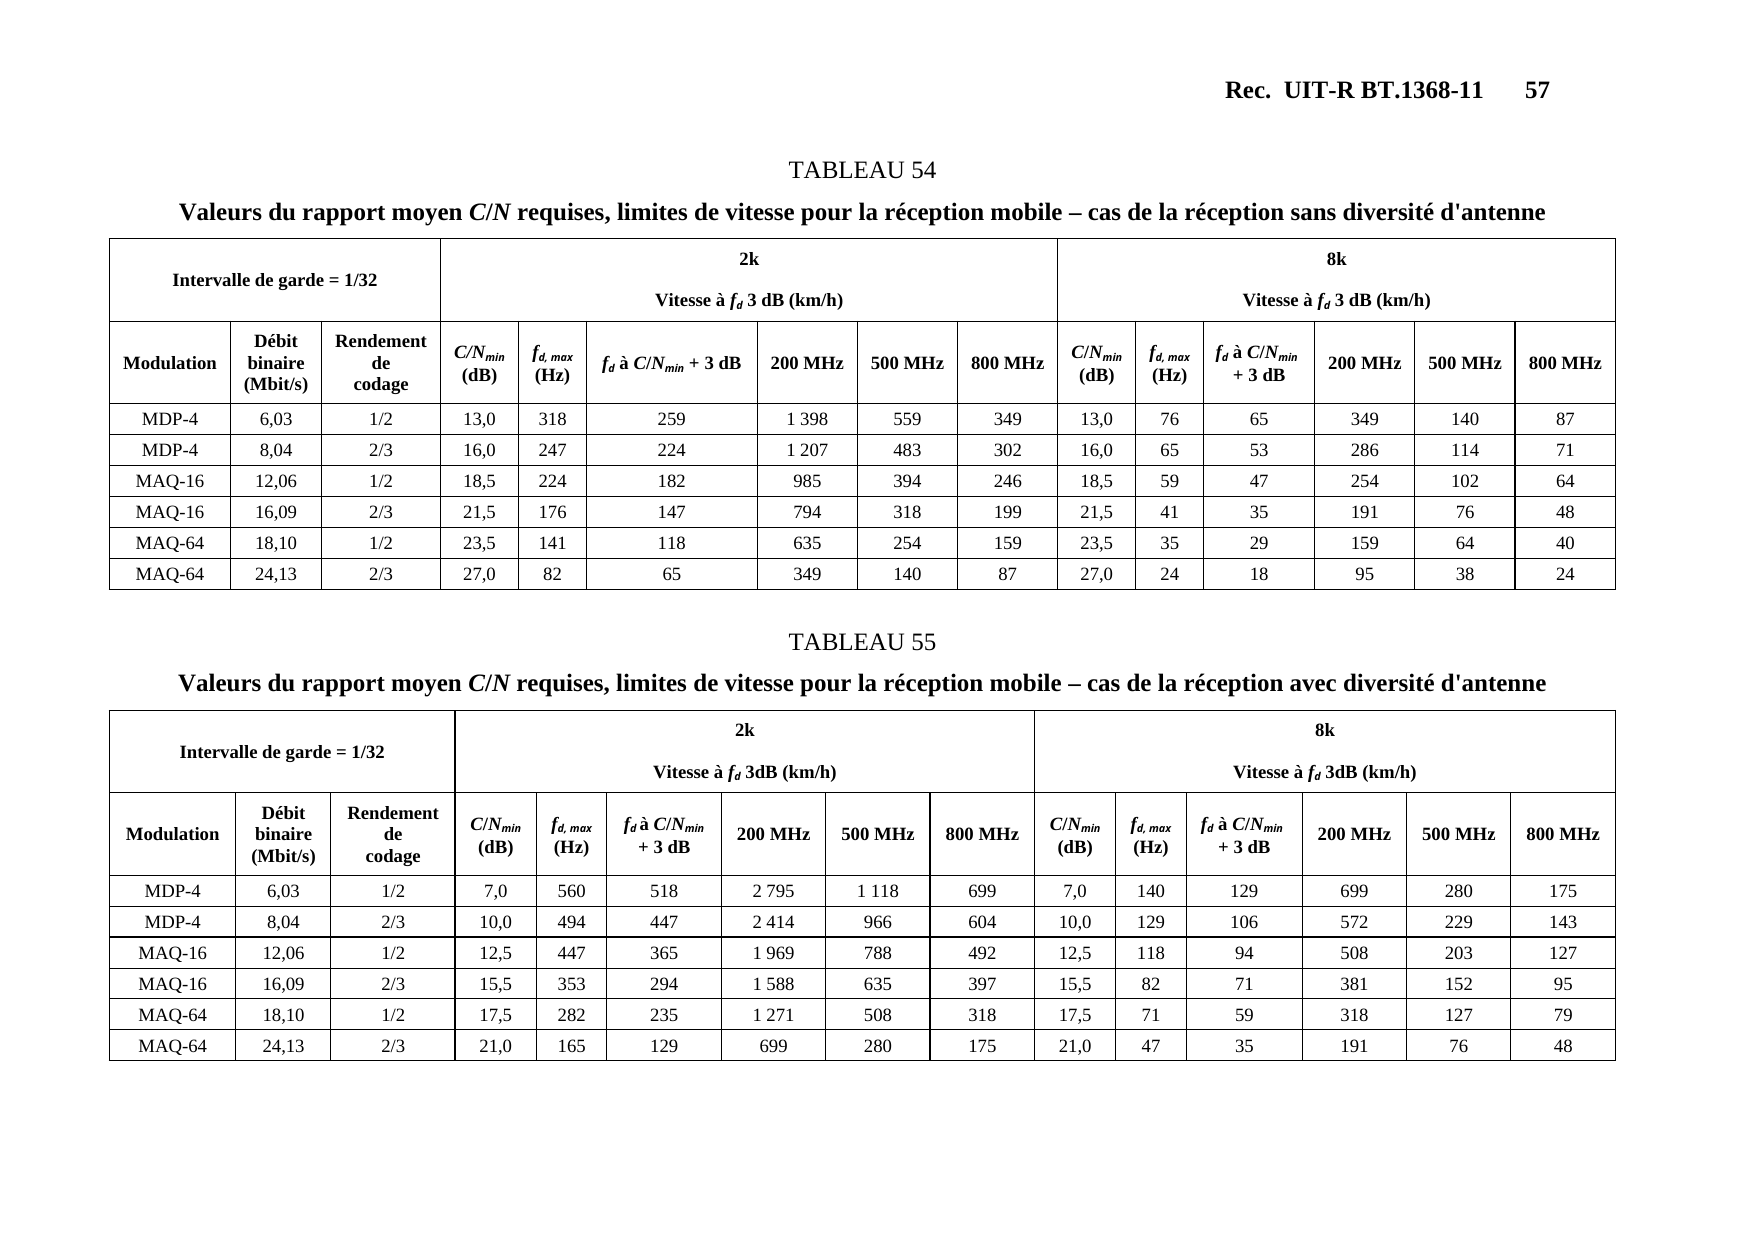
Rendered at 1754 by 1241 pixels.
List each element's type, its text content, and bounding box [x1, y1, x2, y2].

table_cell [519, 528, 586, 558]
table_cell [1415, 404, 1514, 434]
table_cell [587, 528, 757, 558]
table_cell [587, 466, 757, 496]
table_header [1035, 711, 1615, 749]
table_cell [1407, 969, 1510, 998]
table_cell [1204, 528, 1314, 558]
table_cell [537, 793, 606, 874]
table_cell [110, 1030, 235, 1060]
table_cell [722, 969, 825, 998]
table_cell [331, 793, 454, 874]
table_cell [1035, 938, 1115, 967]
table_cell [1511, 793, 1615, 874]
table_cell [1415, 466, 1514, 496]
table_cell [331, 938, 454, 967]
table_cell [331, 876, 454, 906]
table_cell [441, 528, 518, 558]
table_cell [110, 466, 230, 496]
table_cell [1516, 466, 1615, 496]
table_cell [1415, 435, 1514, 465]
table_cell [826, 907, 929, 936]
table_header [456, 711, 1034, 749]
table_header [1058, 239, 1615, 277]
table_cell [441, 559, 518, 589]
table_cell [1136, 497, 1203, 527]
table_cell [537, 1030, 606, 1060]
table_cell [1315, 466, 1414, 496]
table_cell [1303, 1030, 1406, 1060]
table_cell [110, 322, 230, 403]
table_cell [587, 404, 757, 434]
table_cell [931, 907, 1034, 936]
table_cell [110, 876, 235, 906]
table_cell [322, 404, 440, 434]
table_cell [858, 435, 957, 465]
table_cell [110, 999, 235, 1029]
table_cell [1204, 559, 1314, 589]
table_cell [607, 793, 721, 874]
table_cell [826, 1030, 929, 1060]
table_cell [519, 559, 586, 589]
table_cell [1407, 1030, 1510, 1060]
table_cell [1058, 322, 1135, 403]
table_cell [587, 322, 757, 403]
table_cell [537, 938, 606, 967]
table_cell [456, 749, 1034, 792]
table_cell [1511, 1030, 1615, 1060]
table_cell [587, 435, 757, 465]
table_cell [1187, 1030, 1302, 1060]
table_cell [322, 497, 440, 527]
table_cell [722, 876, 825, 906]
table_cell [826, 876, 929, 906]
text TABLEAU 55 [118, 627, 1606, 656]
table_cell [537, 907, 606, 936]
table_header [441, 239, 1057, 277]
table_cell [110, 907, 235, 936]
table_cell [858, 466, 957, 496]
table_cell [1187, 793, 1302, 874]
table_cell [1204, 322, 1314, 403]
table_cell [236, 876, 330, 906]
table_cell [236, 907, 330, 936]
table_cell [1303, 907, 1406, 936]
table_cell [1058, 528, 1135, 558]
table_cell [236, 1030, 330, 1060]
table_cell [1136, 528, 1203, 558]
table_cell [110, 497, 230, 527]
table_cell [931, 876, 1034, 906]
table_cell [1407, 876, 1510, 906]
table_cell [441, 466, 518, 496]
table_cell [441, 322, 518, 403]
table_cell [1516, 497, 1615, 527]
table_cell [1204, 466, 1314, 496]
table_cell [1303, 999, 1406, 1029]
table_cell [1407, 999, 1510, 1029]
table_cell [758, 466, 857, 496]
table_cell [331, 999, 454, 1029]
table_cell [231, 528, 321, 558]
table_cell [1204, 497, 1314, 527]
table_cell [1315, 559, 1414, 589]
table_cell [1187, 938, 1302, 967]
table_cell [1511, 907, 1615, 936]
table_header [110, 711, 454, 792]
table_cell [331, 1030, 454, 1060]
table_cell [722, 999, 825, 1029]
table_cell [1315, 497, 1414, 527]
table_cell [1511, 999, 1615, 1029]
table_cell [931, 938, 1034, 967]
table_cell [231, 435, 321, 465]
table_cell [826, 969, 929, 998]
text TABLEAU 54 [118, 156, 1606, 184]
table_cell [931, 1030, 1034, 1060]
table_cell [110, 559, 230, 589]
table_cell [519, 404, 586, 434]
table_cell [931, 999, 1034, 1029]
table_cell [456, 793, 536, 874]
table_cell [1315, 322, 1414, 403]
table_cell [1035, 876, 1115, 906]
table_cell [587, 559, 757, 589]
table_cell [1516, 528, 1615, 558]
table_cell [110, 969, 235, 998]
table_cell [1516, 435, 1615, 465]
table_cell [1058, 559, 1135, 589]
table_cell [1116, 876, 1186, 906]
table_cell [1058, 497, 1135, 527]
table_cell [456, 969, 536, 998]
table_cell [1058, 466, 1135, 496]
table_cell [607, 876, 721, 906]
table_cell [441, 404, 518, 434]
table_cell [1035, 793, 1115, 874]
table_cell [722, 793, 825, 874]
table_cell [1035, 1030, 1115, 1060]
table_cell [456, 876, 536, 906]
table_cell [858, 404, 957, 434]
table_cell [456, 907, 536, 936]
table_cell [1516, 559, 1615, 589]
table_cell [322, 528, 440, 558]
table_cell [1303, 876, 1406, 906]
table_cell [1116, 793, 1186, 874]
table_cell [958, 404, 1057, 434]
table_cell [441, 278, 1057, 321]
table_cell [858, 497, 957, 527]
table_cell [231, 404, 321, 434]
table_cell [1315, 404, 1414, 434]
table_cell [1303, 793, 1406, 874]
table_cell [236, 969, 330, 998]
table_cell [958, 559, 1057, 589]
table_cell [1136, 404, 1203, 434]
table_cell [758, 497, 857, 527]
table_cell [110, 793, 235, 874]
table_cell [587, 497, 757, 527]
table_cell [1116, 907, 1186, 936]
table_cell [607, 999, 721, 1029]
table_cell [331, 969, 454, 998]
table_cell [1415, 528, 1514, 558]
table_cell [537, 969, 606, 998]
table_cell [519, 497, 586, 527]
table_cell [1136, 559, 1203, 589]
title Valeurs du rapport moyen C/N requises, limites de vitesse pour la réception mobile – cas de la réception sans diversité d'antenne [118, 197, 1606, 226]
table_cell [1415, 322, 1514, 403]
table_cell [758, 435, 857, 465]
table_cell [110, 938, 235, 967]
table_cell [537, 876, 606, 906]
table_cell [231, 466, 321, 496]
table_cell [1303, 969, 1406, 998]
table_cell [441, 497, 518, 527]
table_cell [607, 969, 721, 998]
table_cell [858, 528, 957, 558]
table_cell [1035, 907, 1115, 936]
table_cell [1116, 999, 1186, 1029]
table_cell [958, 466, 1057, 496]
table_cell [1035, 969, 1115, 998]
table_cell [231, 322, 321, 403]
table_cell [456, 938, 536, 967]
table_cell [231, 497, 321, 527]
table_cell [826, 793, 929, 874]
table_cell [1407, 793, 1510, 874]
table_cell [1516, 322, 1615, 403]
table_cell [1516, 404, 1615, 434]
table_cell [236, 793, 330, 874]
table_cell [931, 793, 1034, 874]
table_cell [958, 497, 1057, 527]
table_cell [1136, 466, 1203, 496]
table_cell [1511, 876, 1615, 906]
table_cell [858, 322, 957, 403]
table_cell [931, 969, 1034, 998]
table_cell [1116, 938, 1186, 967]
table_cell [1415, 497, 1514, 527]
title Valeurs du rapport moyen C/N requises, limites de vitesse pour la réception mobile – cas de la réception avec diversité d'antenne [118, 668, 1606, 697]
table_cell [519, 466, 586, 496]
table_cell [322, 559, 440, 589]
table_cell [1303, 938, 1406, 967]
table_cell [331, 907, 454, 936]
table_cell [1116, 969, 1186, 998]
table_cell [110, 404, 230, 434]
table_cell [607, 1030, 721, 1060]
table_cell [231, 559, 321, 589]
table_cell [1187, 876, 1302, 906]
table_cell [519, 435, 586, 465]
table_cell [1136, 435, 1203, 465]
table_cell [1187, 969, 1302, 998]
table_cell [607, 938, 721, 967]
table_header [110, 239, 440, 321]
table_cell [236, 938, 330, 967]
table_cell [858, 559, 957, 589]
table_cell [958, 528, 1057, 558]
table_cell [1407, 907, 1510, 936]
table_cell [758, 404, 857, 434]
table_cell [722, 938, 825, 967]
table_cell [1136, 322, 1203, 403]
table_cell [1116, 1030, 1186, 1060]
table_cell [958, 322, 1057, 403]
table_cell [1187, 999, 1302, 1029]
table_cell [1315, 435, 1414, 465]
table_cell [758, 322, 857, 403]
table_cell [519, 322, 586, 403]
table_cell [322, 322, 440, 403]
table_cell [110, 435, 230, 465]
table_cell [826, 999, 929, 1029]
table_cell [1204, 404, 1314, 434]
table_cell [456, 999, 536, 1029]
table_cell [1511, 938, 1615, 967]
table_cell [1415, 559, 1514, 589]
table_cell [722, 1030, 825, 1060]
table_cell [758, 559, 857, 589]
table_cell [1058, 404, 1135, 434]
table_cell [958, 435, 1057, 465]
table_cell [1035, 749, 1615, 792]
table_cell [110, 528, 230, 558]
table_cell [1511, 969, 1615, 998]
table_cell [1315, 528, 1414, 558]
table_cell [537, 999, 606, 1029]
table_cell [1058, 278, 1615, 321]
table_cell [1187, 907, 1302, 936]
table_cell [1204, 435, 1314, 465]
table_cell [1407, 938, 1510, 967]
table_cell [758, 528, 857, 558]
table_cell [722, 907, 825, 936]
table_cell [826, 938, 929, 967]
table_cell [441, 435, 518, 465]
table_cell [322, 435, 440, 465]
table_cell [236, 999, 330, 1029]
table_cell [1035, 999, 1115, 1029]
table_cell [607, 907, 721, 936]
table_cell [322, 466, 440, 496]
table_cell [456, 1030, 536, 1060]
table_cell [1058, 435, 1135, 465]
